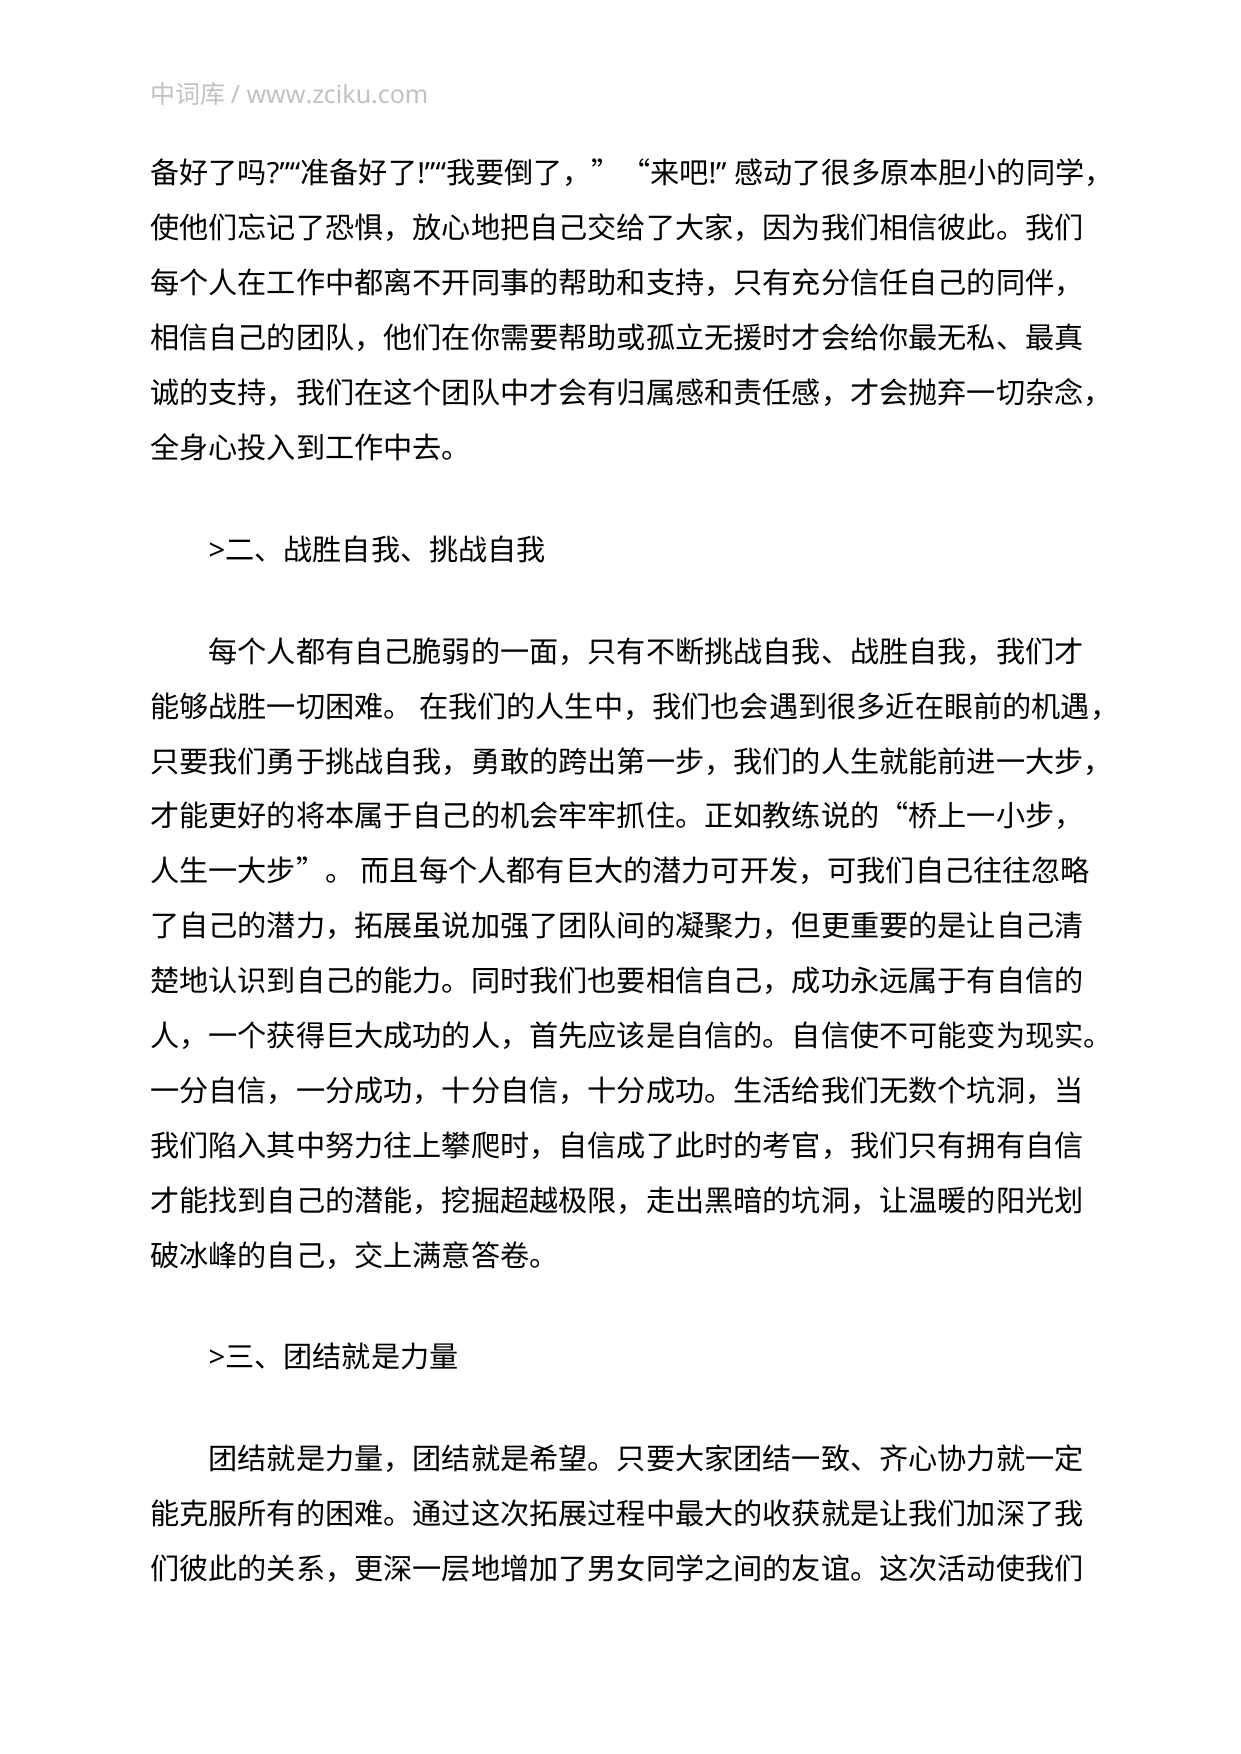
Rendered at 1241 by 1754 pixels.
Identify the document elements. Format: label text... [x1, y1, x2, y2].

text >三、团结就是力量 [150, 1334, 1090, 1376]
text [150, 150, 1090, 467]
text 每个人都有自己脆弱的一面，只有不断挑战自我、战胜自我，我们才能够战胜一切困难。 在我们的人生中，我们也会遇到很多近在眼前的机遇，只要我们勇于挑战自我，勇敢的跨出第一步，我们的人生就能前进一大步，才能更好的将本属于自己的机会牢牢抓住。正如教练说的“桥上一小步，人生一大步”。 而且每个人都有巨大的潜力可开发，可我们自己往往忽略了自己的潜力，拓展虽说加强了团队间的凝聚力，但更重要的是让自己清楚地认识到自己的能力。同时我们也要相信自己，成功永远属于有自信的人，一个获得巨大成功的人，首先应该是自信的。自信使不可能变为现实。一分自信，一分成功，十分自信，十分成功。生活给我们无数个坑洞，当我们陷入其中努力往上攀爬时，自信成了此时的考官，我们只有拥有自信才能找到自己的潜能，挖掘超越极限，走出黑暗的坑洞，让温暖的阳光划破冰峰的自己，交上满意答卷。 [150, 628, 1090, 1274]
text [150, 1436, 1090, 1588]
text >二、战胜自我、挑战自我 [150, 526, 1090, 569]
